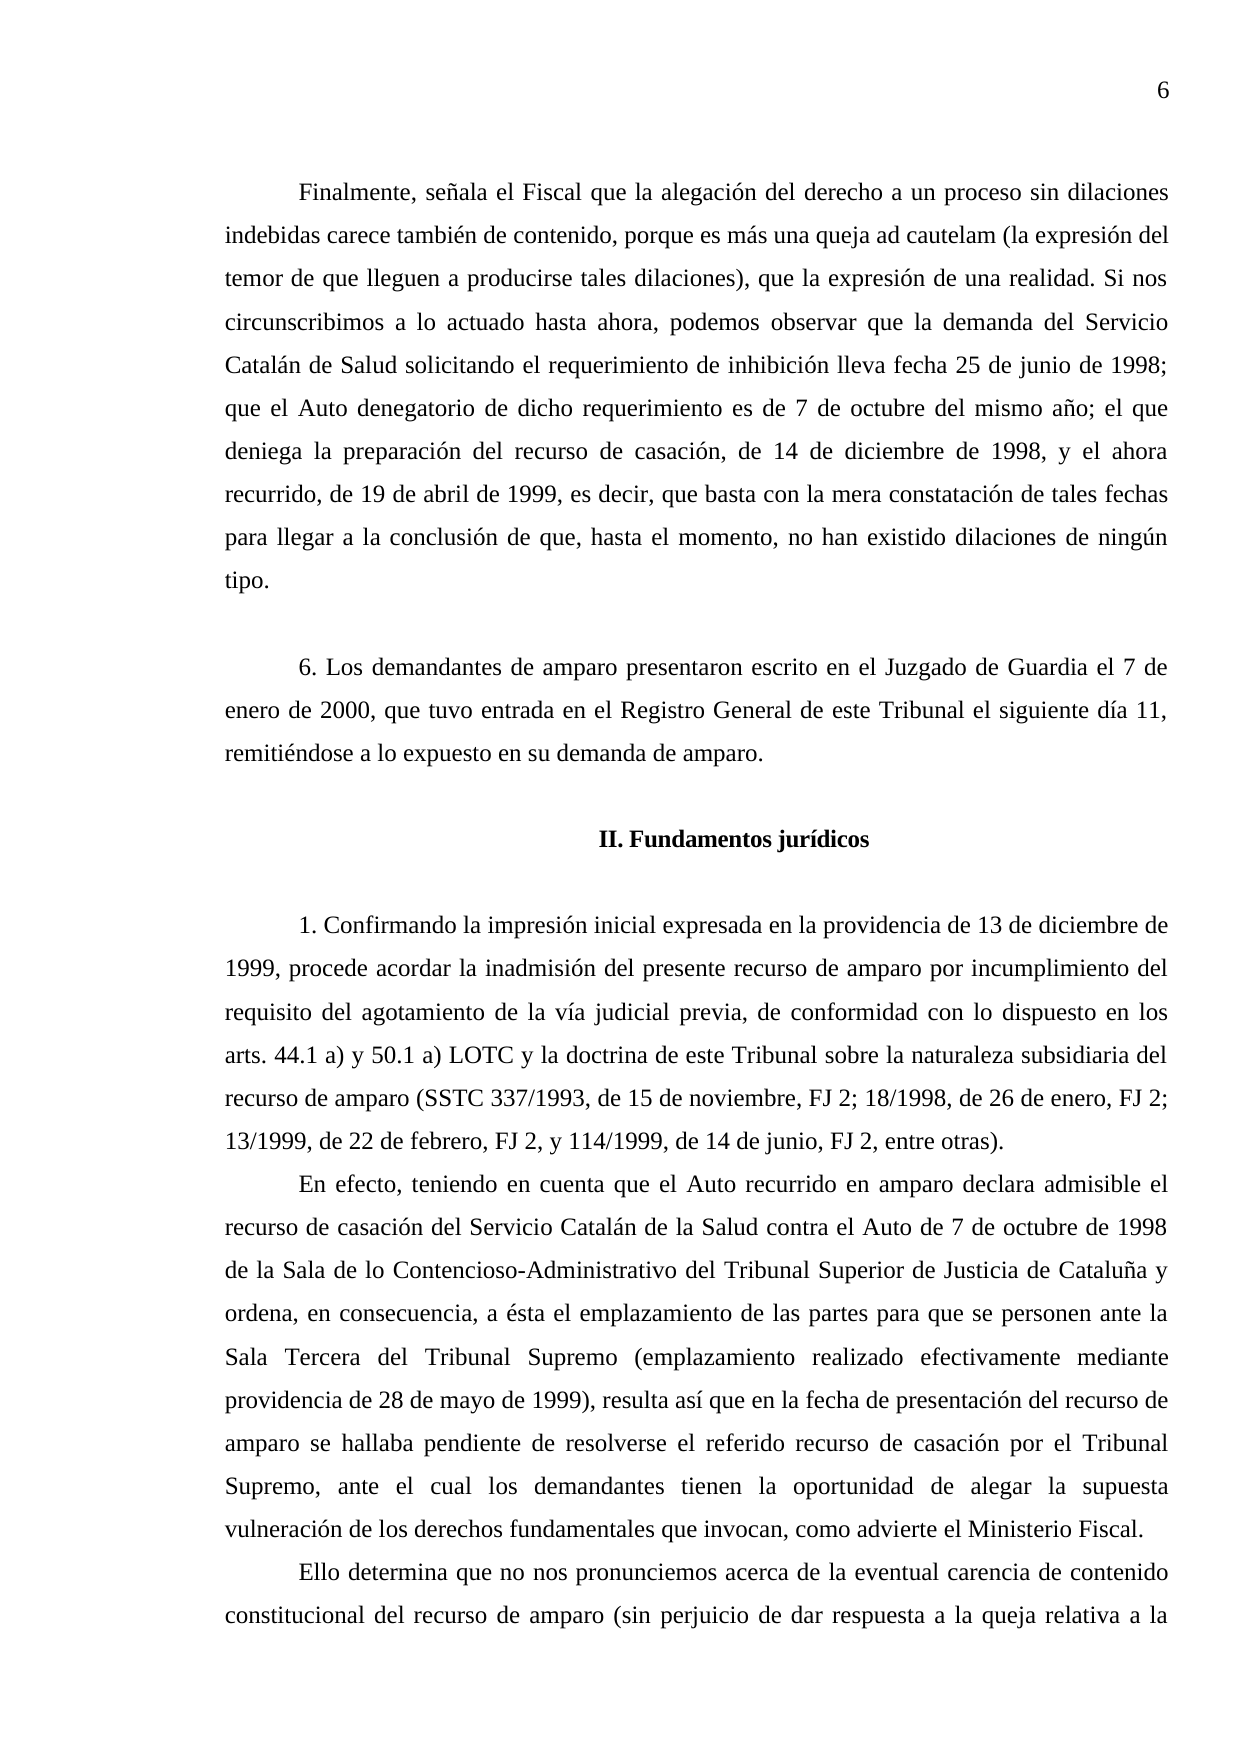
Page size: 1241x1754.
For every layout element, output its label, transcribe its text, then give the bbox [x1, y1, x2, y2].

text Finalmente, señala el Fiscal que la alegación del derecho a un proceso sin dilaciones indebidas carece también de contenido, porque es más una queja ad cautelam (la expresión del temor de que lleguen a producirse tales dilaciones), que la expresión de una realidad. Si nos circunscribimos a lo actuado hasta ahora, podemos observar que la demanda del Servicio Catalán de Salud solicitando el requerimiento de inhibición lleva fecha 25 de junio de 1998; que el Auto denegatorio de dicho requerimiento es de 7 de octubre del mismo año; el que deniega la preparación del recurso de casación, de 14 de diciembre de 1998, y el ahora recurrido, de 19 de abril de 1999, es decir, que basta con la mera constatación de tales fechas para llegar a la conclusión de que, hasta el momento, no han existido dilaciones de ningún tipo. [224, 177, 1169, 594]
subtitle II. Fundamentos jurídicos [224, 824, 1169, 853]
text 1. Confirmando la impresión inicial expresada en la providencia de 13 de diciembre de 1999, procede acordar la inadmisión del presente recurso de amparo por incumplimiento del requisito del agotamiento de la vía judicial previa, de conformidad con lo dispuesto en los arts. 44.1 a) y 50.1 a) LOTC y la doctrina de este Tribunal sobre la naturaleza subsidiaria del recurso de amparo (SSTC 337/1993, de 15 de noviembre, FJ 2; 18/1998, de 26 de enero, FJ 2; 13/1999, de 22 de febrero, FJ 2, y 114/1999, de 14 de junio, FJ 2, entre otras). [224, 910, 1169, 1155]
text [224, 1557, 1169, 1629]
text 6. Los demandantes de amparo presentaron escrito en el Juzgado de Guardia el 7 de enero de 2000, que tuvo entrada en el Registro General de este Tribunal el siguiente día 11, remitiéndose a lo expuesto en su demanda de amparo. [224, 652, 1169, 767]
text En efecto, teniendo en cuenta que el Auto recurrido en amparo declara admisible el recurso de casación del Servicio Catalán de la Salud contra el Auto de 7 de octubre de 1998 de la Sala de lo Contencioso-Administrativo del Tribunal Superior de Justicia de Cataluña y ordena, en consecuencia, a ésta el emplazamiento de las partes para que se personen ante la Sala Tercera del Tribunal Supremo (emplazamiento realizado efectivamente mediante providencia de 28 de mayo de 1999), resulta así que en la fecha de presentación del recurso de amparo se hallaba pendiente de resolverse el referido recurso de casación por el Tribunal Supremo, ante el cual los demandantes tienen la oportunidad de alegar la supuesta vulneración de los derechos fundamentales que invocan, como advierte el Ministerio Fiscal. [224, 1169, 1169, 1543]
